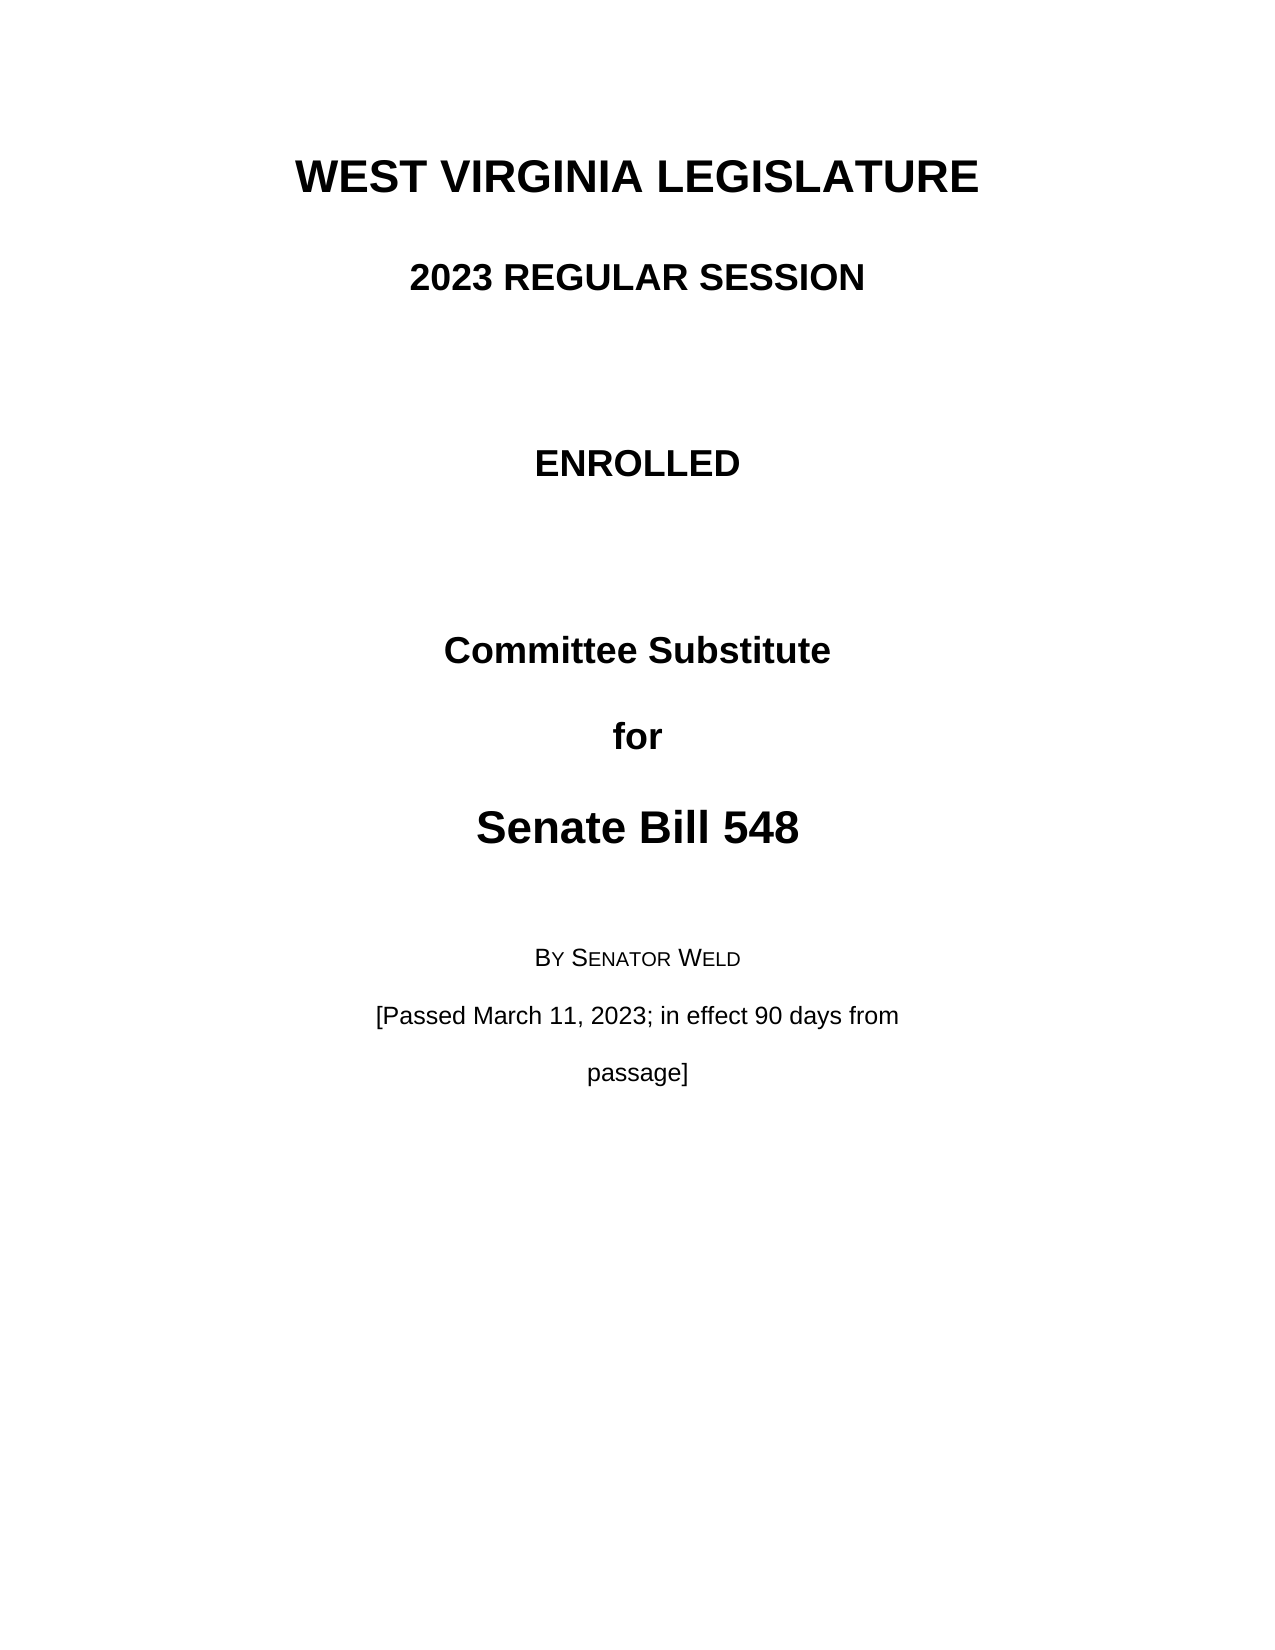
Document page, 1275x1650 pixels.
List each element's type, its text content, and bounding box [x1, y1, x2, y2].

title 2023 regular session [150, 255, 1125, 298]
text Bill [150, 800, 1125, 853]
title for [150, 714, 1125, 757]
text By Senator Weld [337, 943, 937, 972]
title WEST virginia legislature [150, 150, 1125, 203]
text [Passed March 11, 2023; in effect 90 days from passage] [337, 1001, 937, 1087]
title ENROLLED [150, 442, 1125, 485]
